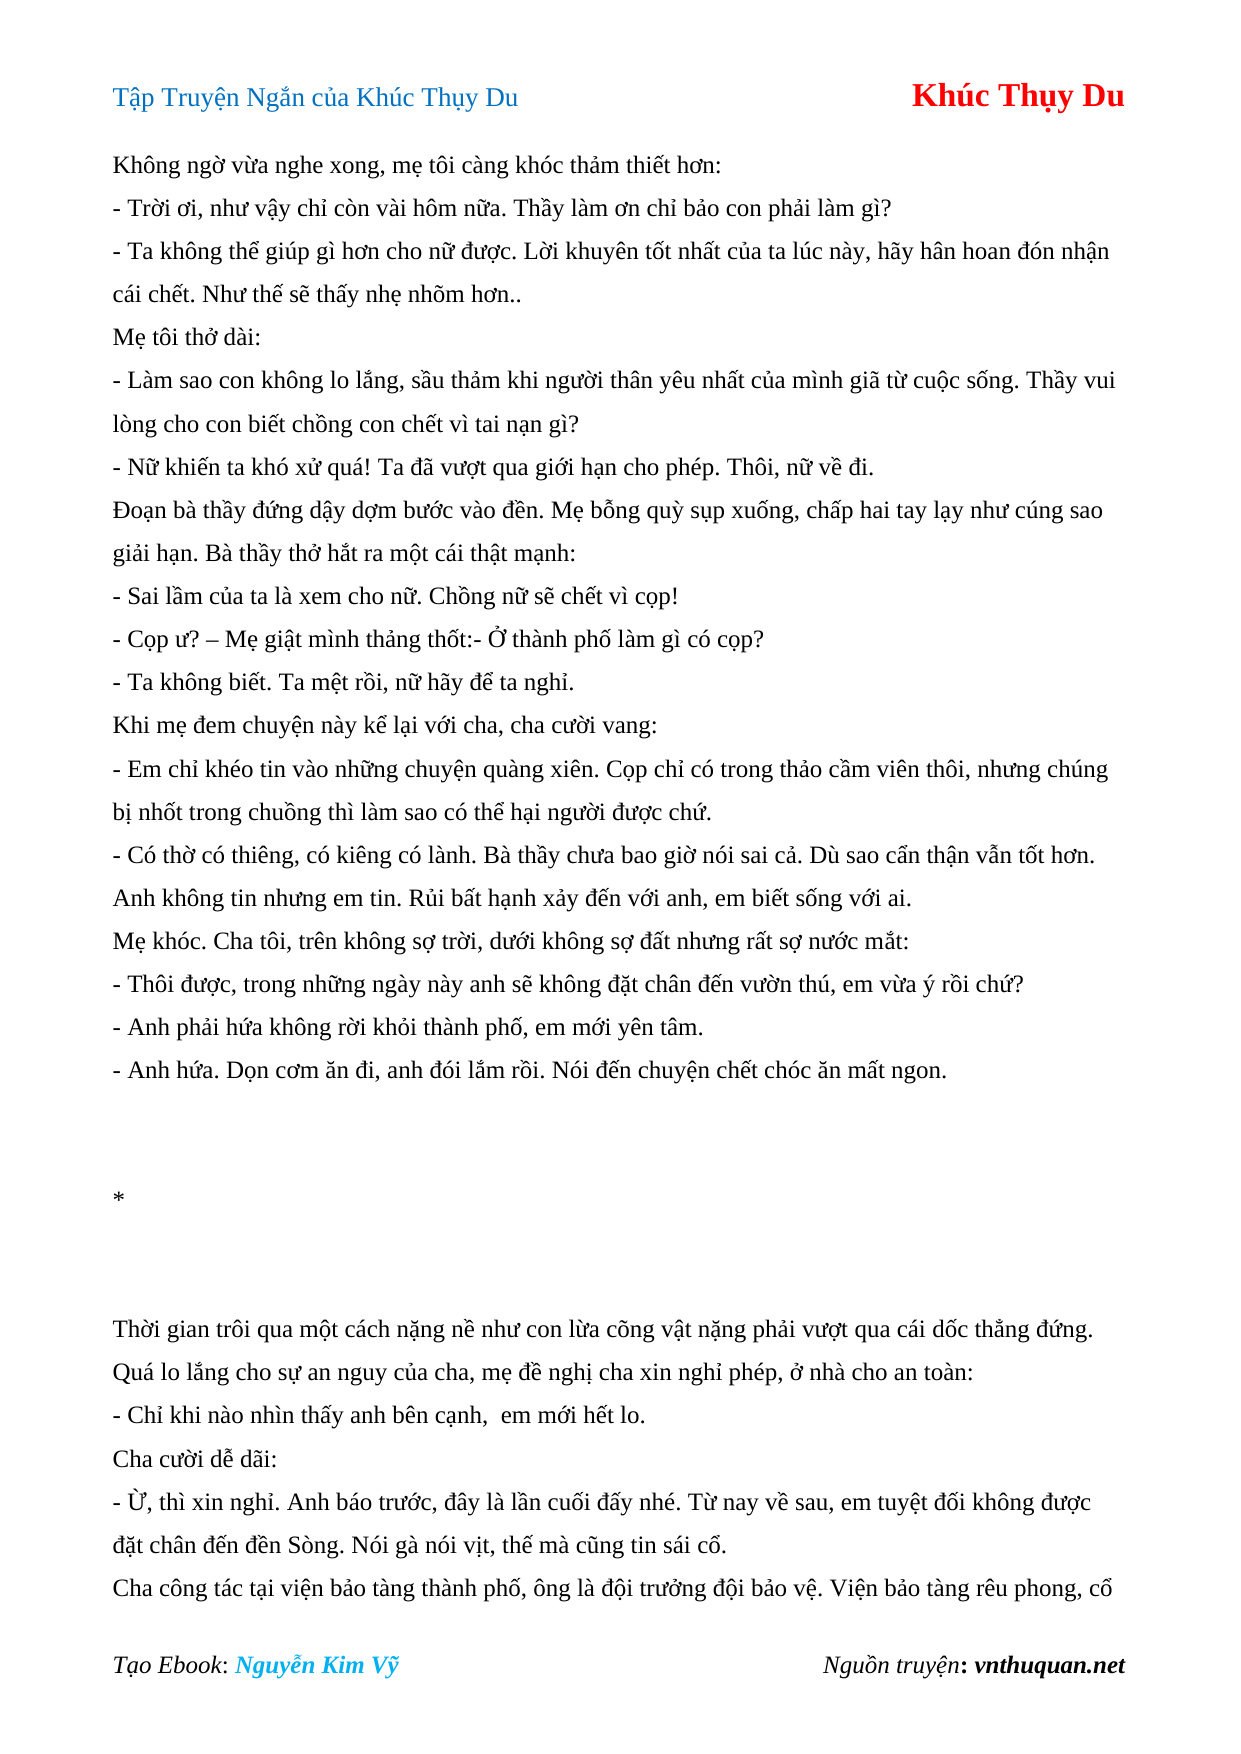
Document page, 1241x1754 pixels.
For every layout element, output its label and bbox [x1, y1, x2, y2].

text [112, 150, 1128, 1602]
